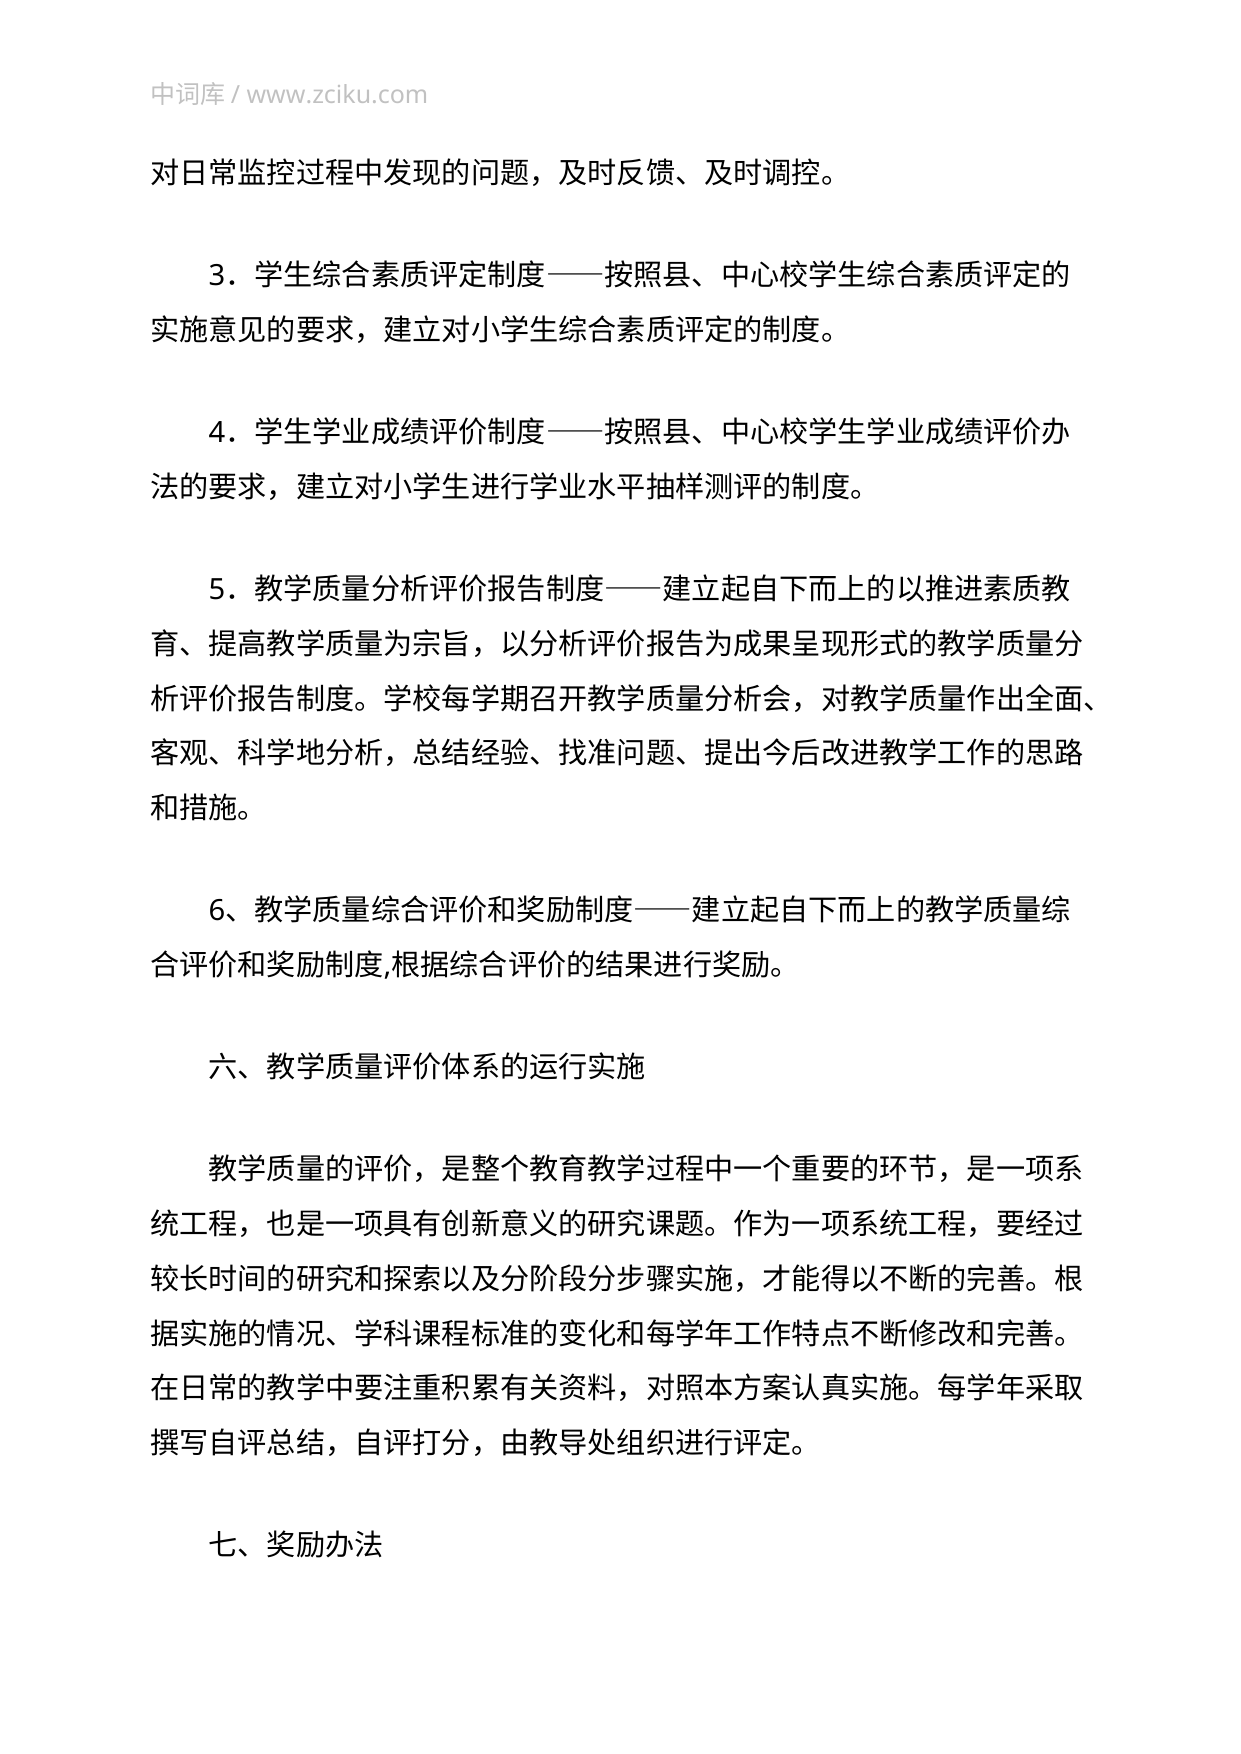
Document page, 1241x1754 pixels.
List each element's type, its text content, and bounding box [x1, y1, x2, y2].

text 6、教学质量综合评价和奖励制度——建立起自下而上的教学质量综合评价和奖励制度,根据综合评价的结果进行奖励。 [150, 887, 1090, 984]
text 七、奖励办法 [150, 1522, 1090, 1564]
text 3．学生综合素质评定制度——按照县、中心校学生综合素质评定的实施意见的要求，建立对小学生综合素质评定的制度。 [150, 252, 1090, 349]
text 教学质量的评价，是整个教育教学过程中一个重要的环节，是一项系统工程，也是一项具有创新意义的研究课题。作为一项系统工程，要经过较长时间的研究和探索以及分阶段分步骤实施，才能得以不断的完善。根据实施的情况、学科课程标准的变化和每学年工作特点不断修改和完善。在日常的教学中要注重积累有关资料，对照本方案认真实施。每学年采取撰写自评总结，自评打分，由教导处组织进行评定。 [150, 1146, 1090, 1462]
text 5．教学质量分析评价报告制度——建立起自下而上的以推进素质教育、提高教学质量为宗旨，以分析评价报告为成果呈现形式的教学质量分析评价报告制度。学校每学期召开教学质量分析会，对教学质量作出全面、客观、科学地分析，总结经验、找准问题、提出今后改进教学工作的思路和措施。 [150, 565, 1090, 827]
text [150, 150, 1090, 192]
text 六、教学质量评价体系的运行实施 [150, 1044, 1090, 1086]
text 4．学生学业成绩评价制度——按照县、中心校学生学业成绩评价办法的要求，建立对小学生进行学业水平抽样测评的制度。 [150, 408, 1090, 506]
